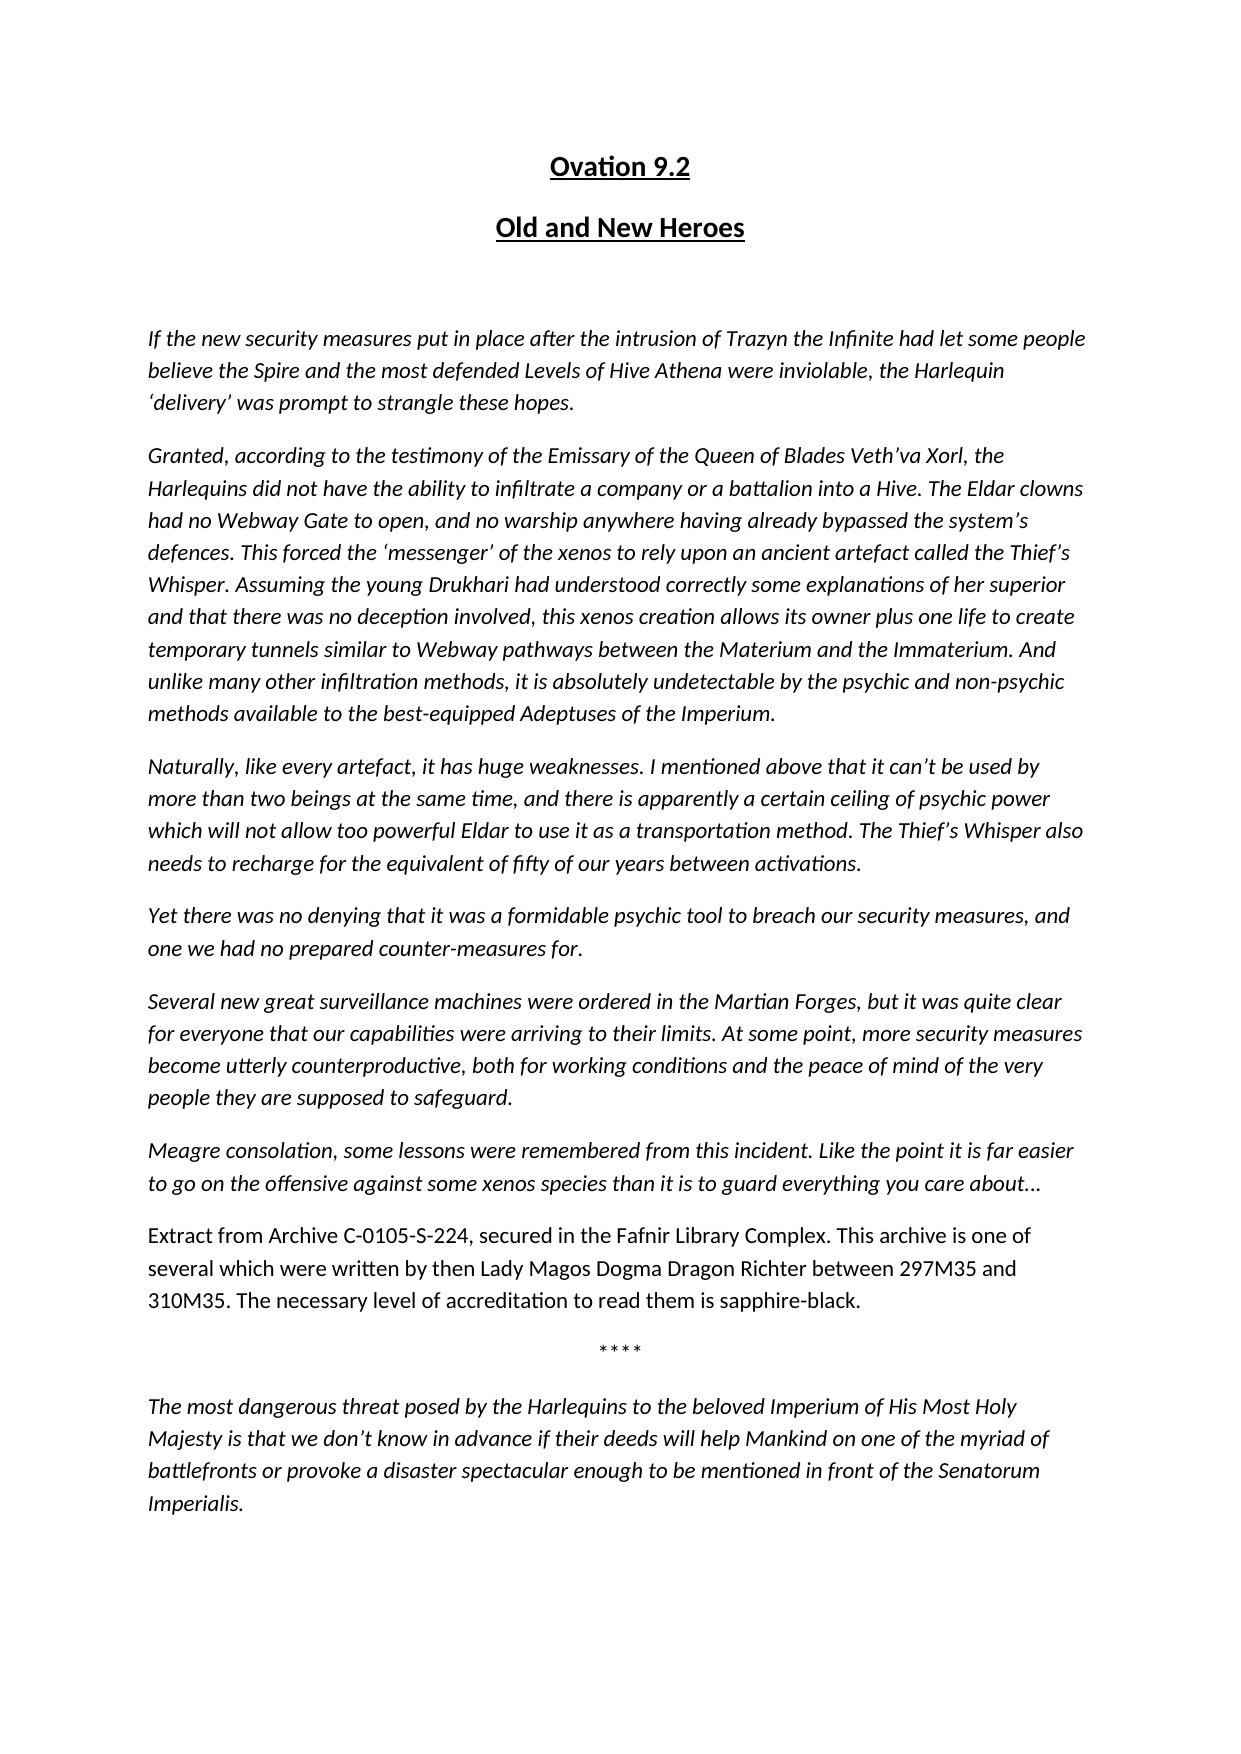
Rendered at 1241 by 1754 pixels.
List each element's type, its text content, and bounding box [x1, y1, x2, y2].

text Yet there was no denying that it was a formidable psychic tool to breach our security measures, and one we had no prepared counter-measures for. [148, 902, 1093, 962]
text Ovation 9.2 [148, 148, 1093, 183]
text If the new security measures put in place after the intrusion of Trazyn the Infinite had let some people believe the Spire and the most defended Levels of Hive Athena were inviolable, the Harlequin ‘delivery’ was prompt to strangle these hopes. [148, 324, 1093, 417]
text Meagre consolation, some lessons were remembered from this incident. Like the point it is far easier to go on the offensive against some xenos species than it is to guard everything you care about... [148, 1136, 1093, 1197]
text Several new great surveillance machines were ordered in the Martian Forges, but it was quite clear for everyone that our capabilities were arriving to their limits. At some point, more security measures become utterly counterproductive, both for working conditions and the peace of mind of the very people they are supposed to safeguard. [148, 987, 1093, 1111]
text Extract from Archive C-0105-S-224, secured in the Fafnir Library Complex. This archive is one of several which were written by then Lady Magos Dogma Dragon Richter between 297M35 and 310M35. The necessary level of accreditation to read them is sapphire-black. [148, 1222, 1093, 1314]
text Old and New Heroes [148, 209, 1093, 245]
text The most dangerous threat posed by the Harlequins to the beloved Imperium of His Most Holy Majesty is that we don’t know in advance if their deeds will help Mankind on one of the myriad of battlefronts or provoke a disaster spectacular enough to be mentioned in front of the Senatorum Imperialis. [148, 1392, 1093, 1517]
text **** [148, 1339, 1093, 1367]
text Granted, according to the testimony of the Emissary of the Queen of Blades Veth’va Xorl, the Harlequins did not have the ability to infiltrate a company or a battalion into a Hive. The Eldar clowns had no Webway Gate to open, and no warship anywhere having already bypassed the system’s defences. This forced the ‘messenger’ of the xenos to rely upon an ancient artefact called the Thief’s Whisper. Assuming the young Drukhari had understood correctly some explanations of her superior and that there was no deception involved, this xenos creation allows its owner plus one life to create temporary tunnels similar to Webway pathways between the Materium and the Immaterium. And unlike many other infiltration methods, it is absolutely undetectable by the psychic and non-psychic methods available to the best-equipped Adeptuses of the Imperium. [148, 442, 1093, 727]
text Naturally, like every artefact, it has huge weaknesses. I mentioned above that it can’t be used by more than two beings at the same time, and there is apparently a certain ceiling of psychic power which will not allow too powerful Eldar to use it as a transportation method. The Thief’s Whisper also needs to recharge for the equivalent of fifty of our years between activations. [148, 752, 1093, 877]
